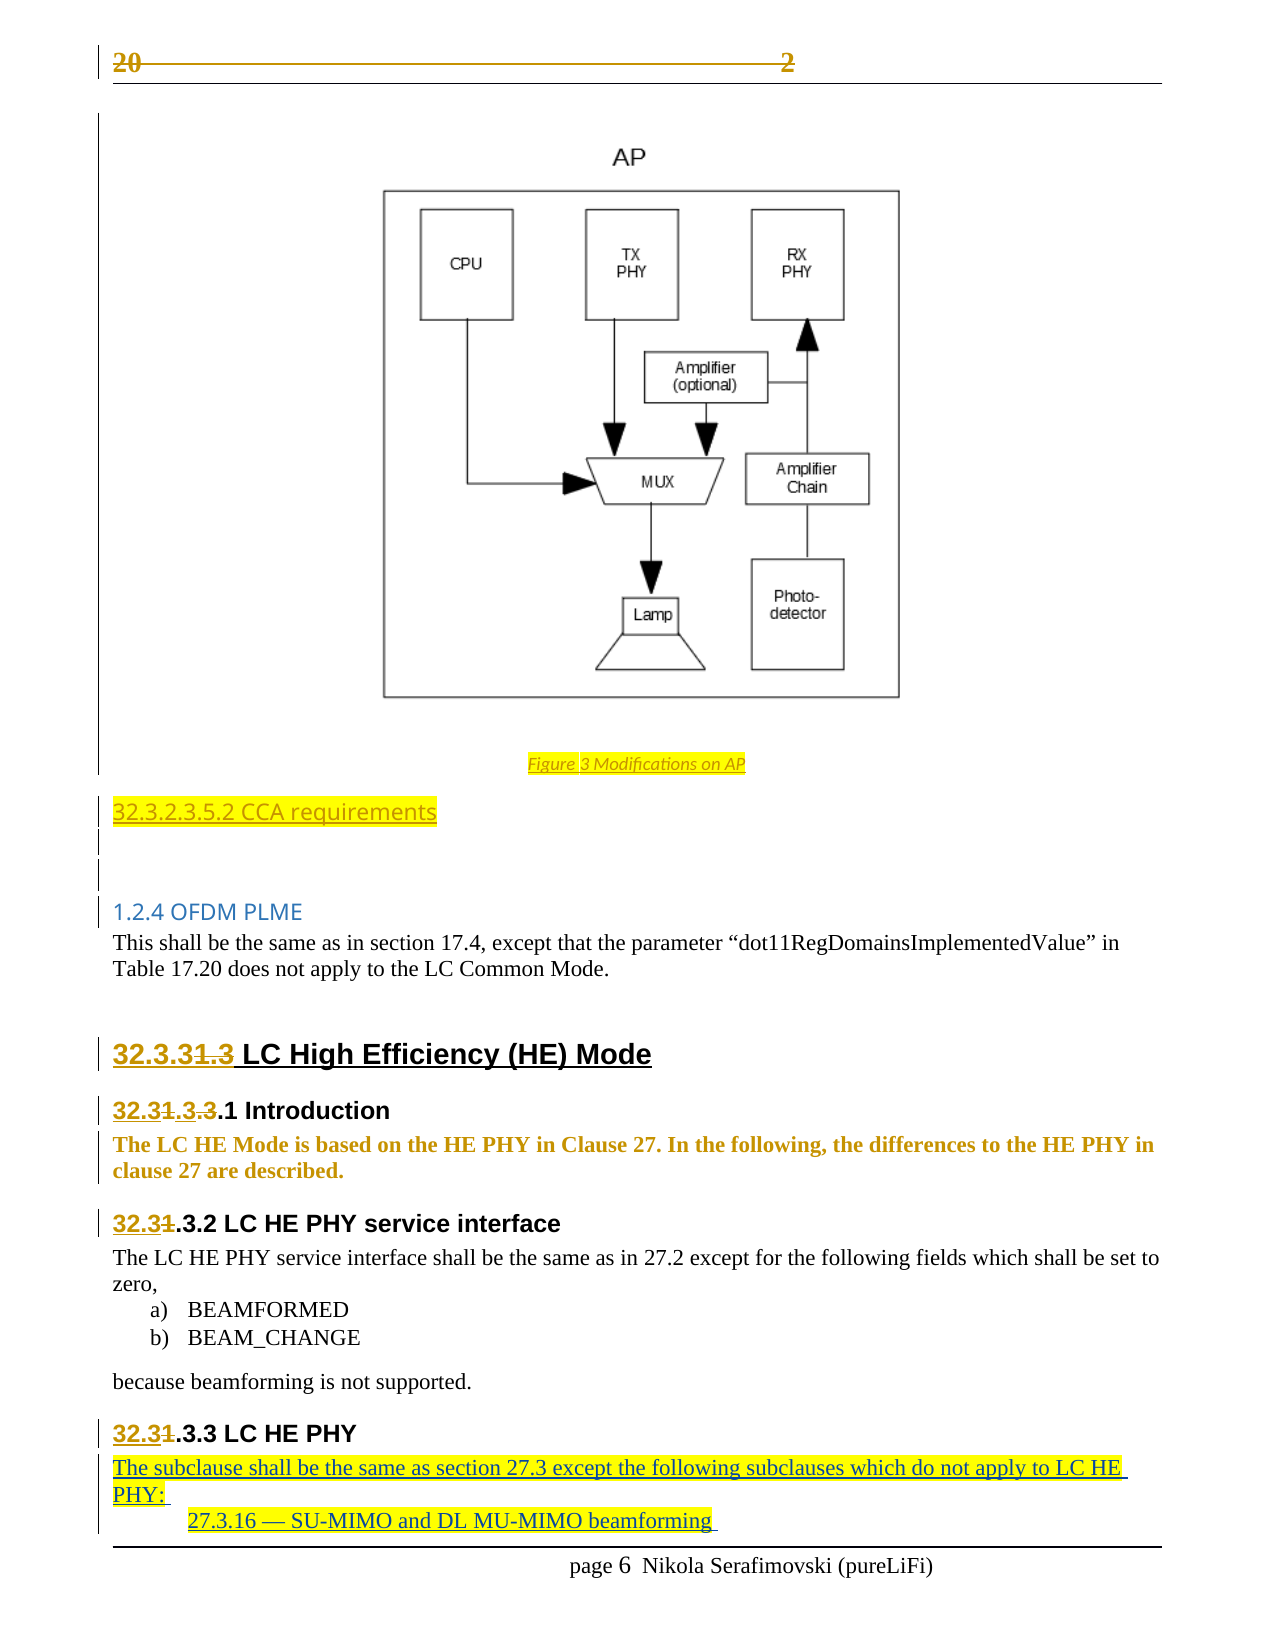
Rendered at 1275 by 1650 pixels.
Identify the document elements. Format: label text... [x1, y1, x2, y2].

text because beamforming is not supported. [112, 1368, 1162, 1394]
list BEAMFORMED [150, 1296, 1162, 1323]
subtitle .1 Introduction [112, 1096, 1162, 1124]
subtitle 1.2.4 OFDM PLME [112, 896, 1162, 927]
subtitle .3.3 LC HE PHY [112, 1419, 1162, 1448]
list BEAM_CHANGE [150, 1324, 1162, 1350]
text The LC HE Mode is based on the HE PHY in Clause 27. In the following, the differences to the HE PHY in clause 27 are described. [112, 1131, 1162, 1183]
subtitle LC High Efficiency (HE) Mode [112, 1037, 1162, 1071]
subtitle .3.2 LC HE PHY service interface [112, 1208, 1162, 1237]
picture [324, 112, 951, 753]
text This shall be the same as in section 17.4, except that the parameter “dot11RegDomainsImplementedValue” in Table 17.20 does not apply to the LC Common Mode. [112, 929, 1162, 982]
text The LC HE PHY service interface shall be the same as in 27.2 except for the following fields which shall be set to zero, [112, 1243, 1162, 1296]
